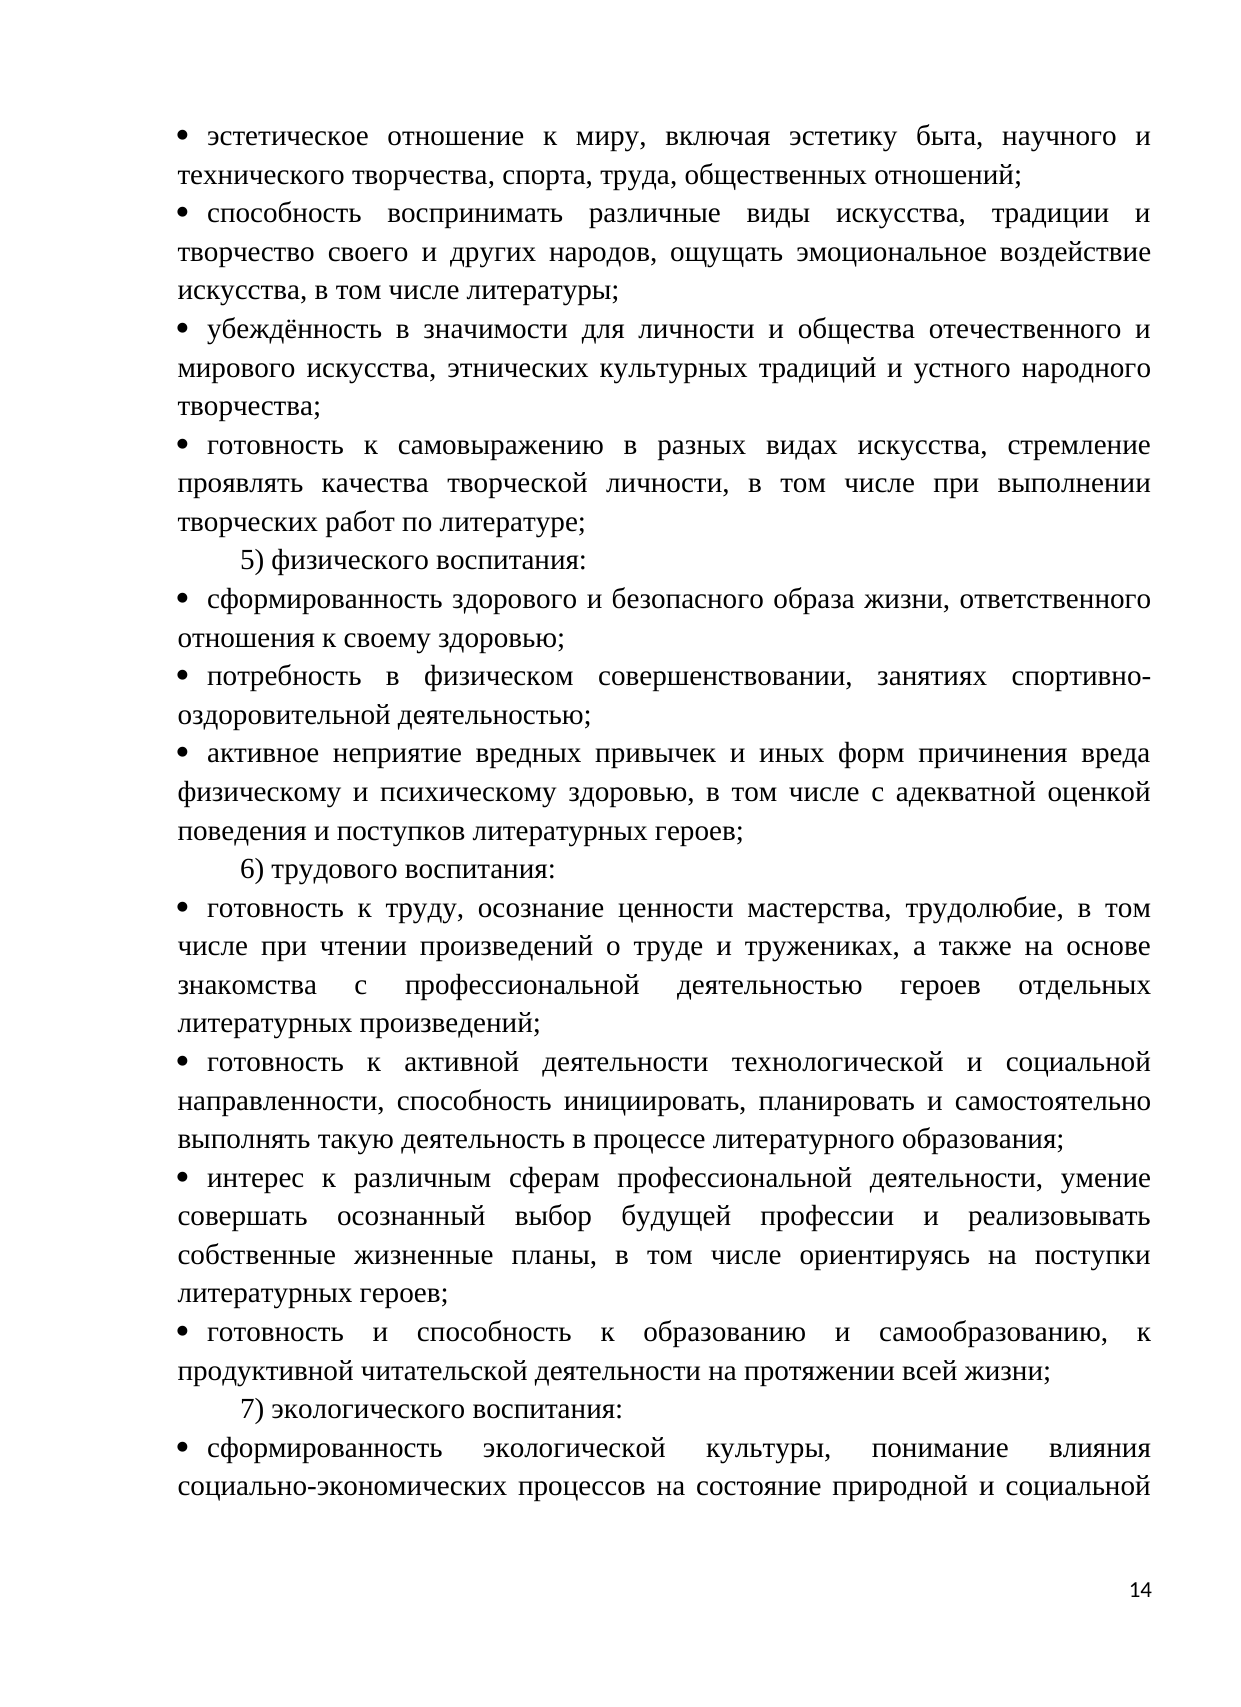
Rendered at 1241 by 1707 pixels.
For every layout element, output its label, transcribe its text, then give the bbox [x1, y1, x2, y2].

list эстетическое отношение к миру, включая эстетику быта, научного и технического творчества, спорта, труда, общественных отношений; [177, 118, 1152, 190]
list сформированность здорового и безопасного образа жизни, ответственного отношения к своему здоровью; [177, 581, 1152, 653]
text 5) физического воспитания: [177, 542, 1152, 576]
text 6) трудового воспитания: [177, 851, 1152, 885]
list готовность и способность к образованию и самообразованию, к продуктивной читательской деятельности на протяжении всей жизни; [177, 1314, 1152, 1386]
list потребность в физическом совершенствовании, занятиях спортивно-оздоровительной деятельностью; [177, 658, 1152, 730]
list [177, 1430, 1152, 1502]
list интерес к различным сферам профессиональной деятельности, умение совершать осознанный выбор будущей профессии и реализовывать собственные жизненные планы, в том числе ориентируясь на поступки литературных героев; [177, 1160, 1152, 1309]
list готовность к труду, осознание ценности мастерства, трудолюбие, в том числе при чтении произведений о труде и тружениках, а также на основе знакомства с профессиональной деятельностью героев отдельных литературных произведений; [177, 890, 1152, 1039]
list активное неприятие вредных привычек и иных форм причинения вреда физическому и психическому здоровью, в том числе с адекватной оценкой поведения и поступков литературных героев; [177, 735, 1152, 846]
list готовность к самовыражению в разных видах искусства, стремление проявлять качества творческой личности, в том числе при выполнении творческих работ по литературе; [177, 427, 1152, 537]
list способность воспринимать различные виды искусства, традиции и творчество своего и других народов, ощущать эмоциональное воздействие искусства, в том числе литературы; [177, 195, 1152, 306]
list убеждённость в значимости для личности и общества отечественного и мирового искусства, этнических культурных традиций и устного народного творчества; [177, 311, 1152, 422]
list готовность к активной деятельности технологической и социальной направленности, способность инициировать, планировать и самостоятельно выполнять такую деятельность в процессе литературного образования; [177, 1044, 1152, 1155]
text 7) экологического воспитания: [177, 1391, 1152, 1425]
